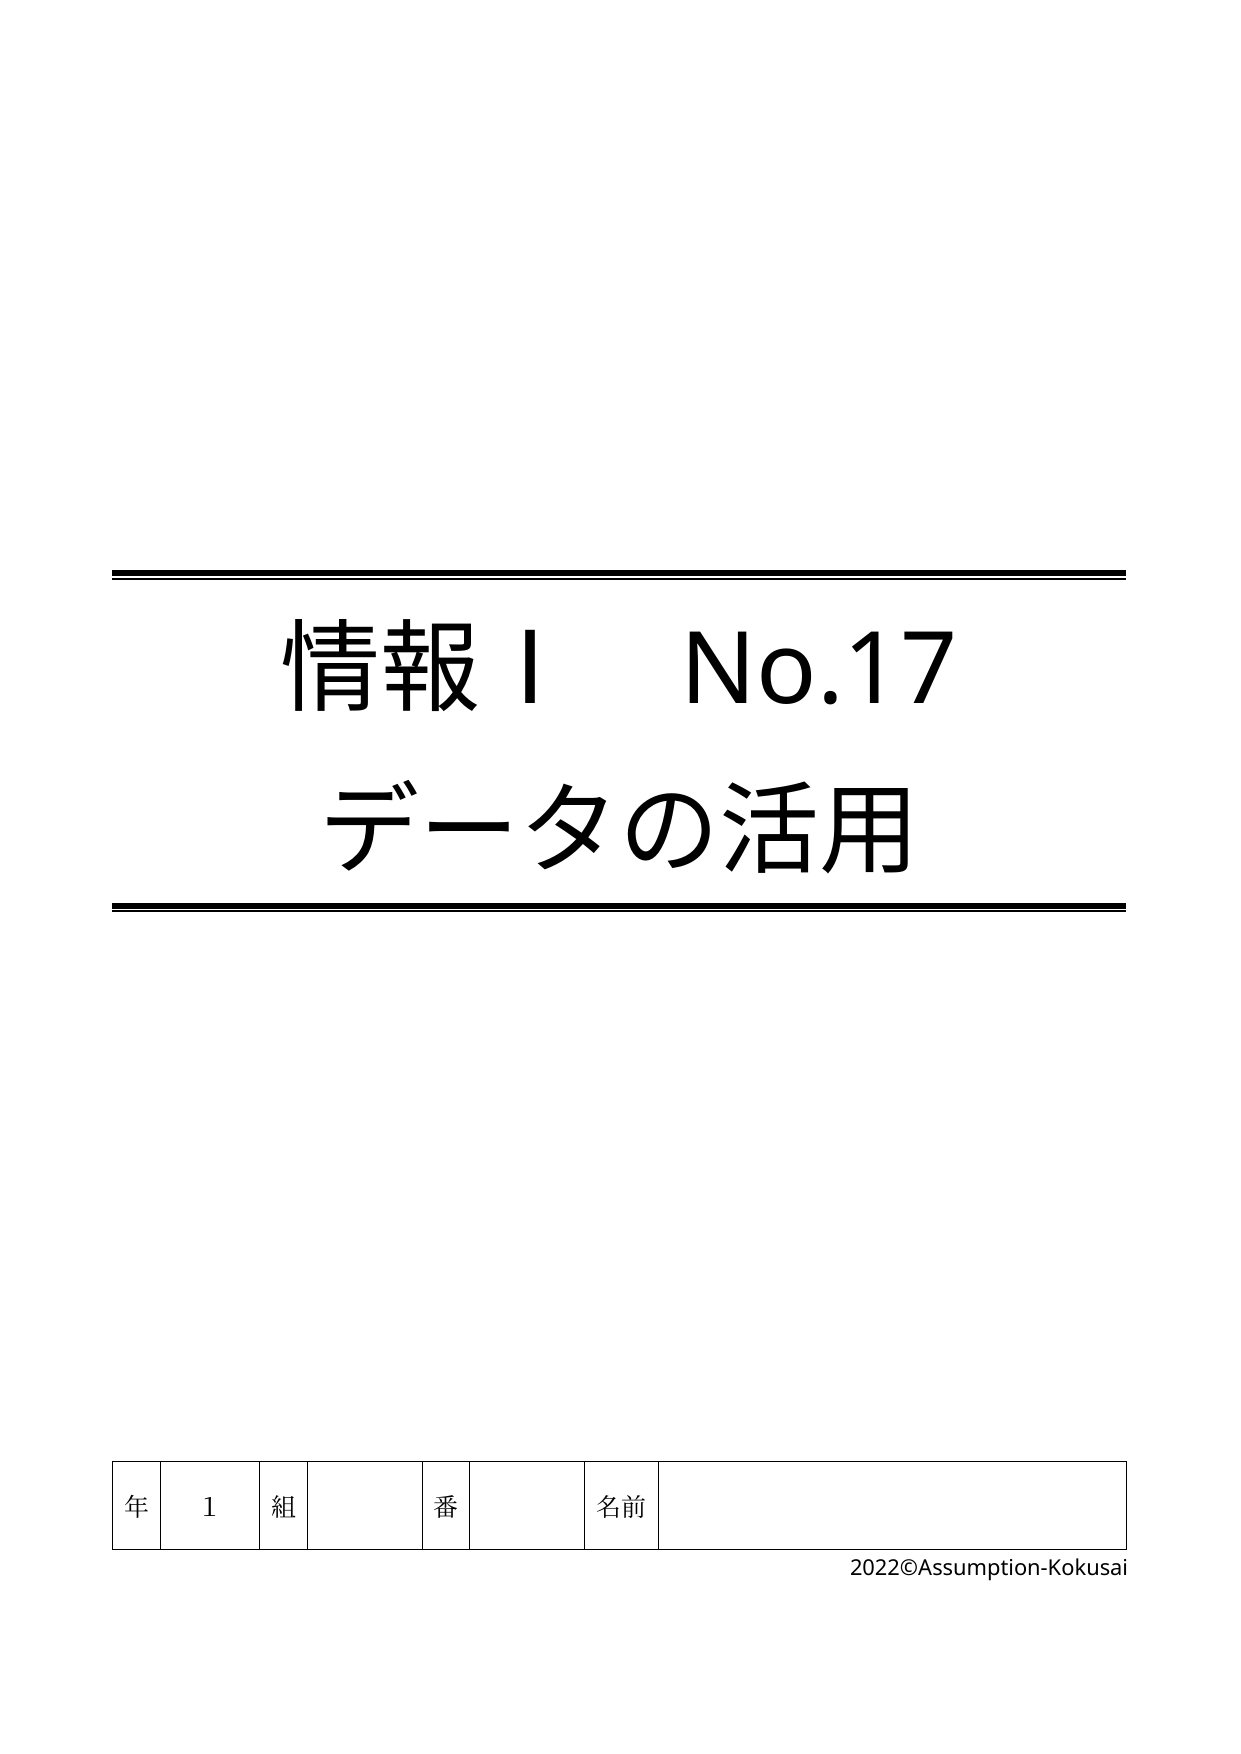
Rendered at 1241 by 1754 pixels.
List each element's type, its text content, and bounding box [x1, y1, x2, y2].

table_header １ [161, 1462, 259, 1549]
table_header [470, 1462, 584, 1549]
table_header 年 [113, 1462, 160, 1549]
text 2022©Assumption-Kokusai [112, 1550, 1128, 1583]
table_header 番 [423, 1462, 469, 1549]
table_header 名前 [585, 1462, 658, 1549]
table_header 情報Ⅰ No.17 データの活用 [112, 580, 1126, 902]
table_header 組 [260, 1462, 307, 1549]
table_header [659, 1462, 1126, 1549]
table_header [308, 1462, 422, 1549]
